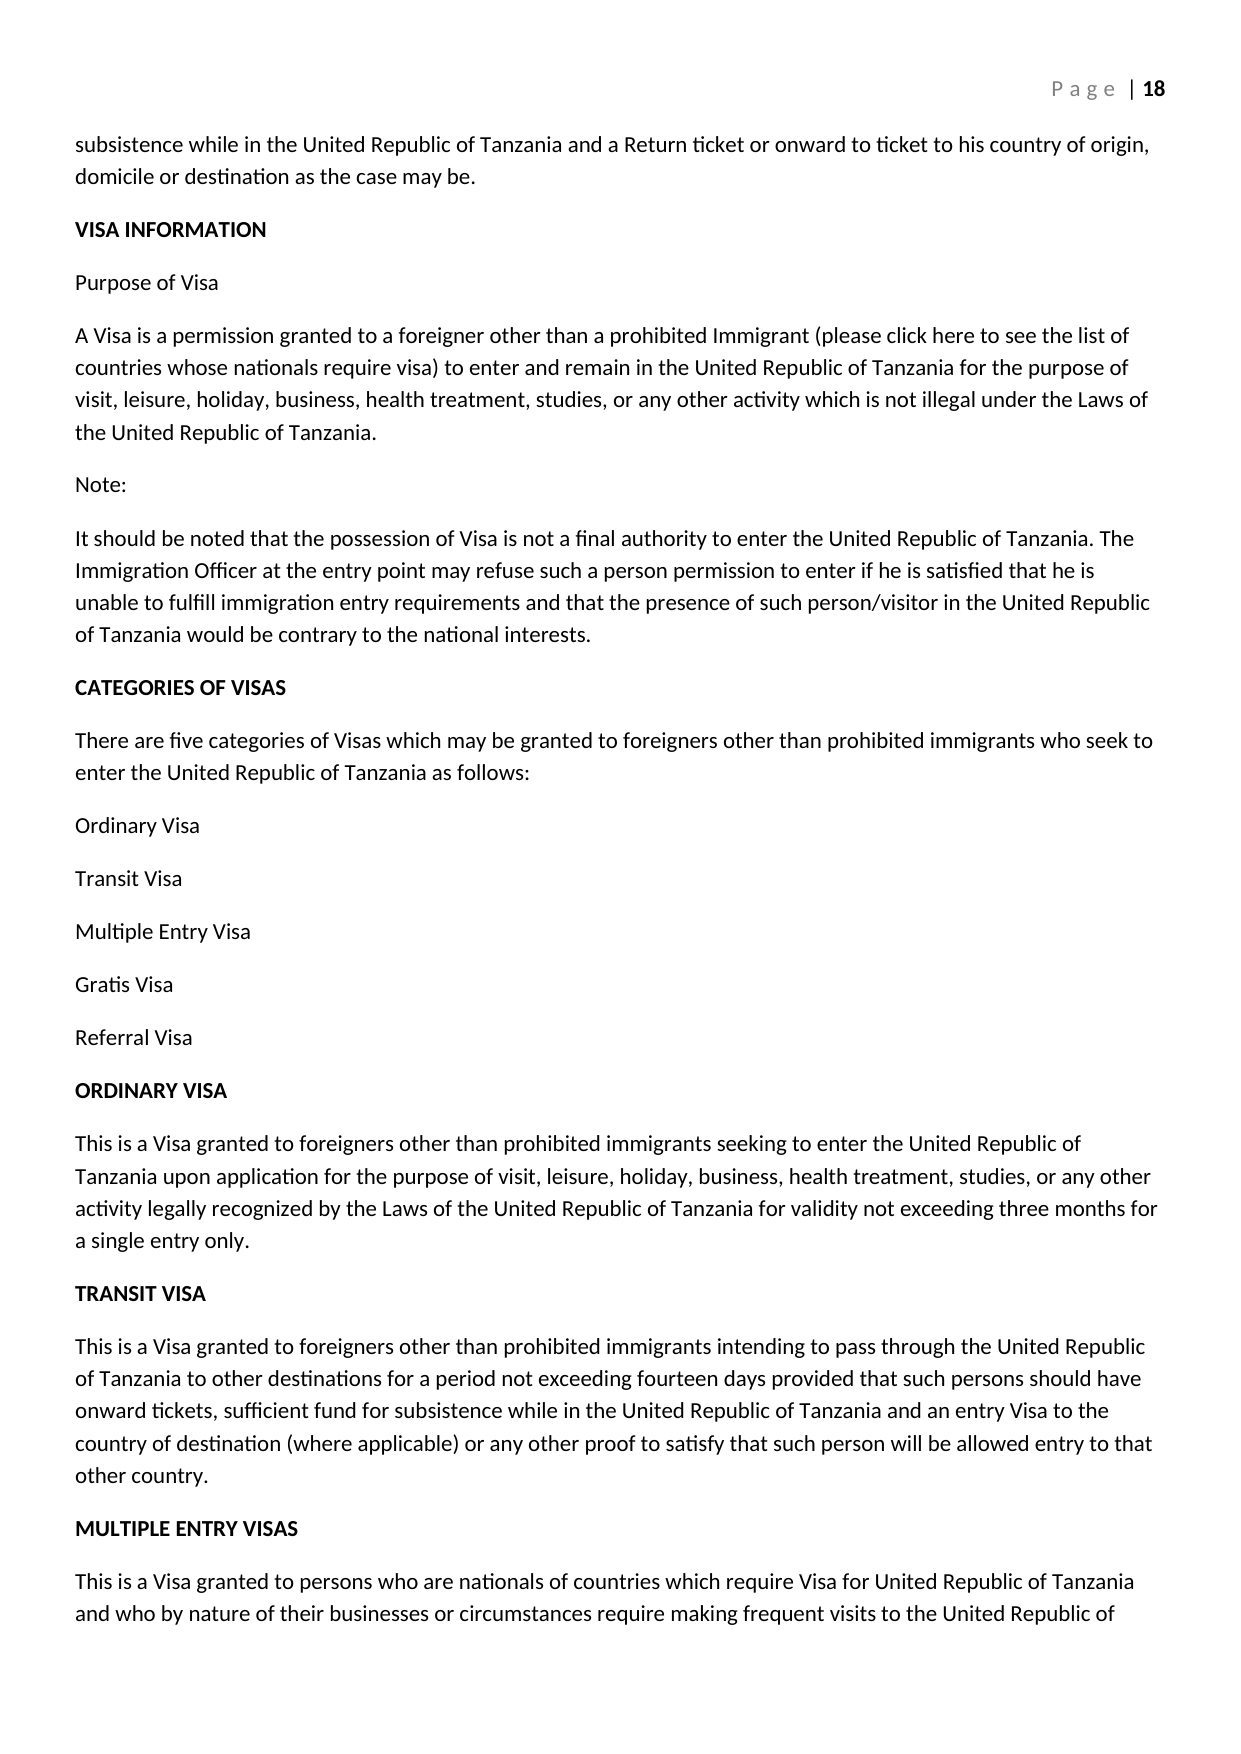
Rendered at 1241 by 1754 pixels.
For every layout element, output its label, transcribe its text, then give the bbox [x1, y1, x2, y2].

text CATEGORIES OF VISAS [75, 673, 1165, 701]
text This is a Visa granted to foreigners other than prohibited immigrants intending to pass through the United Republic of Tanzania to other destinations for a period not exceeding fourteen days provided that such persons should have onward tickets, sufficient fund for subsistence while in the United Republic of Tanzania and an entry Visa to the country of destination (where applicable) or any other proof to satisfy that such person will be allowed entry to that other country. [75, 1332, 1165, 1489]
text MULTIPLE ENTRY VISAS [75, 1514, 1165, 1542]
text TRANSIT VISA [75, 1279, 1165, 1307]
text Gratis Visa [75, 971, 1165, 998]
text There are five categories of Visas which may be granted to foreigners other than prohibited immigrants who seek to enter the United Republic of Tanzania as follows: [75, 726, 1165, 786]
text It should be noted that the possession of Visa is not a final authority to enter the United Republic of Tanzania. The Immigration Officer at the entry point may refuse such a person permission to enter if he is satisfied that he is unable to fulfill immigration entry requirements and that the presence of such person/visitor in the United Republic of Tanzania would be contrary to the national interests. [75, 524, 1165, 648]
text ORDINARY VISA [75, 1077, 1165, 1104]
text Multiple Entry Visa [75, 917, 1165, 946]
text VISA INFORMATION [75, 215, 1165, 243]
text Transit Visa [75, 864, 1165, 892]
text A Visa is a permission granted to a foreigner other than a prohibited Immigrant (please click here to see the list of countries whose nationals require visa) to enter and remain in the United Republic of Tanzania for the purpose of visit, leisure, holiday, business, health treatment, studies, or any other activity which is not illegal under the Laws of the United Republic of Tanzania. [75, 321, 1165, 446]
text Ordinary Visa [75, 811, 1165, 839]
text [75, 1567, 1165, 1627]
text This is a Visa granted to foreigners other than prohibited immigrants seeking to enter the United Republic of Tanzania upon application for the purpose of visit, leisure, holiday, business, health treatment, studies, or any other activity legally recognized by the Laws of the United Republic of Tanzania for validity not exceeding three months for a single entry only. [75, 1129, 1165, 1254]
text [75, 130, 1165, 190]
text Purpose of Visa [75, 268, 1165, 296]
text Note: [75, 471, 1165, 499]
text Referral Visa [75, 1023, 1165, 1052]
